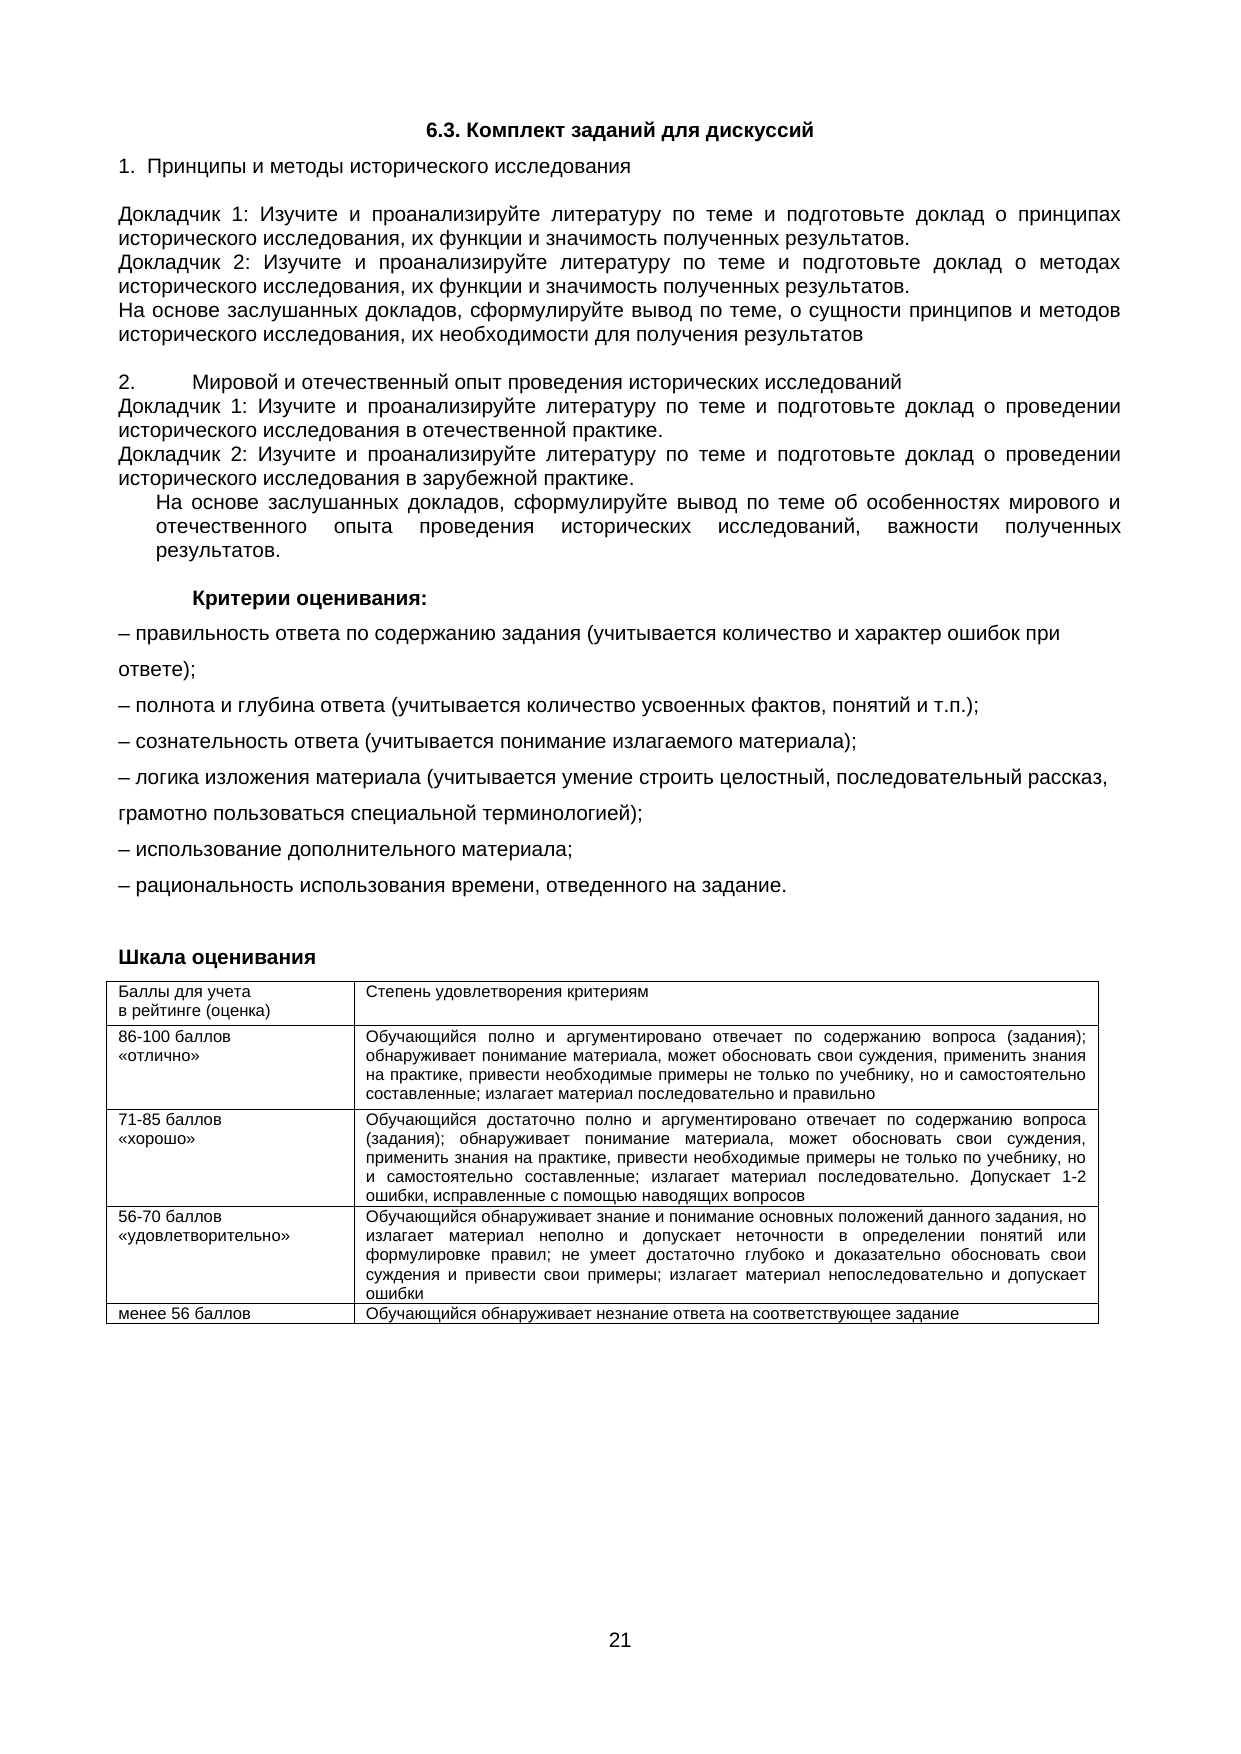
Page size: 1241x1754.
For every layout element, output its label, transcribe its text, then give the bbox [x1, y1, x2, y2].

text – рациональность использования времени, отведенного на задание. [118, 873, 1122, 897]
text Критерии оценивания: [118, 585, 1122, 609]
table_cell Обучающийся обнаруживает знание и понимание основных положений данного задания, но излагает материал неполно и допускает неточности в определении понятий или формулировке правил; не умеет достаточно глубоко и доказательно обосновать свои суждения и привести свои примеры; излагает материал непоследовательно и допускает ошибки [355, 1207, 1098, 1303]
text Докладчик 2: Изучите и проанализируйте литературу по теме и подготовьте доклад о методах исторического исследования, их функции и значимость полученных результатов. [118, 250, 1122, 298]
table_cell Обучающийся полно и аргументировано отвечает по содержанию вопроса (задания); обнаруживает понимание материала, может обосновать свои суждения, применить знания на практике, привести необходимые примеры не только по учебнику, но и самостоятельно составленные; излагает материал последовательно и правильно [355, 1026, 1098, 1108]
text На основе заслушанных докладов, сформулируйте вывод по теме об особенностях мирового и отечественного опыта проведения исторических исследований, важности полученных результатов. [156, 489, 1122, 561]
text На основе заслушанных докладов, сформулируйте вывод по теме, о сущности принципов и методов исторического исследования, их необходимости для получения результатов [118, 298, 1122, 346]
text – логика изложения материала (учитывается умение строить целостный, последовательный рассказ, грамотно пользоваться специальной терминологией); [118, 765, 1122, 825]
text 6.3. Комплект заданий для дискуссий [118, 118, 1122, 142]
text – сознательность ответа (учитывается понимание излагаемого материала); [118, 729, 1122, 753]
text – использование дополнительного материала; [118, 837, 1122, 861]
text Докладчик 1: Изучите и проанализируйте литературу по теме и подготовьте доклад о принципах исторического исследования, их функции и значимость полученных результатов. [118, 202, 1122, 250]
table_cell 86-100 баллов «отлично» [107, 1026, 354, 1108]
table_cell 71-85 баллов «хорошо» [107, 1110, 354, 1206]
table_cell Обучающийся обнаруживает незнание ответа на соответствующее задание [355, 1304, 1098, 1323]
text Докладчик 1: Изучите и проанализируйте литературу по теме и подготовьте доклад о проведении исторического исследования в отечественной практике. [118, 394, 1122, 442]
table_cell 56-70 баллов «удовлетворительно» [107, 1207, 354, 1303]
text Шкала оценивания [118, 945, 1122, 969]
table_cell Обучающийся достаточно полно и аргументировано отвечает по содержанию вопроса (задания); обнаруживает понимание материала, может обосновать свои суждения, применить знания на практике, привести необходимые примеры не только по учебнику, но и самостоятельно составленные; излагает материал последовательно. Допускает 1-2 ошибки, исправленные с помощью наводящих вопросов [355, 1110, 1098, 1206]
text – полнота и глубина ответа (учитывается количество усвоенных фактов, понятий и т.п.); [118, 693, 1122, 717]
table_header Баллы для учета в рейтинге (оценка) [107, 982, 354, 1025]
text – правильность ответа по содержанию задания (учитывается количество и характер ошибок при ответе); [118, 621, 1122, 681]
text Докладчик 2: Изучите и проанализируйте литературу по теме и подготовьте доклад о проведении исторического исследования в зарубежной практике. [118, 442, 1122, 489]
list Мировой и отечественный опыт проведения исторических исследований [118, 370, 1122, 394]
table_header Степень удовлетворения критериям [355, 982, 1098, 1025]
table_cell менее 56 баллов [107, 1304, 354, 1323]
text 1. Принципы и методы исторического исследования [118, 154, 1122, 178]
